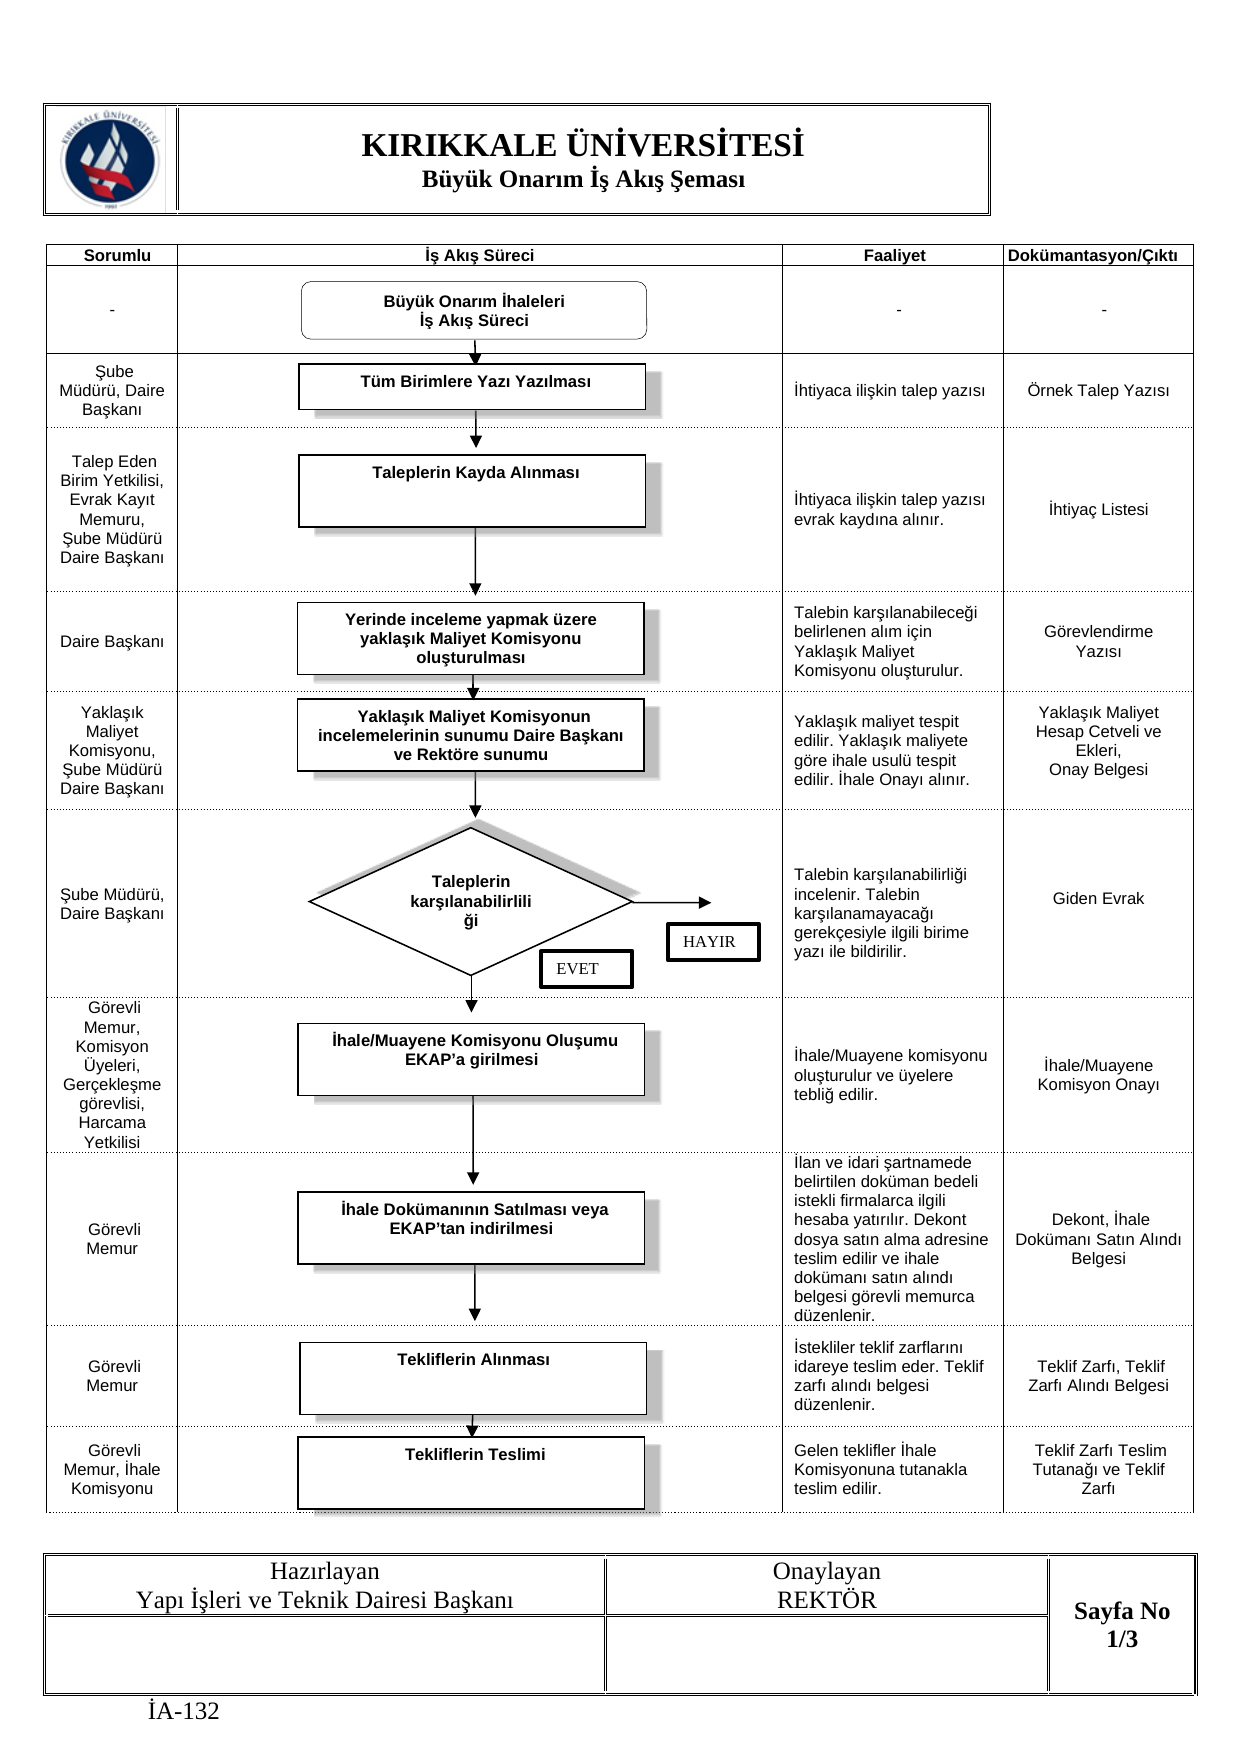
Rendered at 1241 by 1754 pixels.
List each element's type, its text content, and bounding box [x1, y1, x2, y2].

table_cell - [47, 266, 177, 353]
table_cell Görevli Memur [47, 1325, 177, 1426]
table_cell [178, 354, 475, 427]
table_cell İhtiyaç Listesi [1004, 427, 1193, 591]
table_cell Daire Başkanı [47, 591, 177, 691]
table_cell Görevli Memur, İhale Komisyonu [47, 1426, 177, 1512]
table_cell Teklif Zarfı, Teklif Zarfı Alındı Belgesi [1004, 1325, 1193, 1426]
table_cell [475, 691, 782, 809]
table_cell Teklif Zarfı Teslim Tutanağı ve Teklif Zarfı [1004, 1426, 1193, 1512]
table_cell Talebin karşılanabileceği belirlenen alım için Yaklaşık Maliyet Komisyonu oluşturulur. [783, 591, 1003, 691]
table_cell Şube Müdürü, Daire Başkanı [47, 354, 177, 427]
table_cell [178, 691, 474, 809]
table_cell İlan ve idari şartnamede belirtilen doküman bedeli istekli firmalarca ilgili hesaba yatırılır. Dekont dosya satın alma adresine teslim edilir ve ihale dokümanı satın alındı belgesi görevli memurca düzenlenir. [783, 1152, 1003, 1325]
table_cell Görevli Memur, Komisyon Üyeleri, Gerçekleşme görevlisi, Harcama Yetkilisi [47, 997, 177, 1152]
table_cell Talebin karşılanabilirliği incelenir. Talebin karşılanamayacağı gerekçesiyle ilgili birime yazı ile bildirilir. [783, 809, 1003, 997]
table_cell [178, 266, 782, 353]
table_cell Dekont, İhale Dokümanı Satın Alındı Belgesi [1004, 1152, 1193, 1325]
table_cell Görevli Memur [47, 1152, 177, 1325]
table_cell Yaklaşık Maliyet Komisyonu, Şube Müdürü Daire Başkanı [47, 691, 177, 809]
table_cell [178, 1325, 782, 1426]
table_cell İhtiyaca ilişkin talep yazısı [783, 354, 1003, 427]
table_cell İhtiyaca ilişkin talep yazısı evrak kaydına alınır. [783, 427, 1003, 591]
table_cell [178, 591, 782, 691]
table_cell [477, 354, 782, 427]
table_cell [178, 427, 782, 591]
table_cell [178, 1152, 782, 1325]
table_cell [178, 997, 782, 1152]
table_header Dokümantasyon/Çıktı [1004, 245, 1193, 264]
table_cell [178, 809, 782, 997]
picture [55, 105, 167, 213]
table_header Faaliyet [783, 245, 1003, 264]
table_cell [474, 1426, 782, 1512]
table_header İş Akış Süreci [178, 245, 782, 264]
table_cell Görevlendirme Yazısı [1004, 591, 1193, 691]
table_header Sorumlu [47, 245, 177, 264]
table_cell Giden Evrak [1004, 809, 1193, 997]
table_cell Gelen teklifler İhale Komisyonuna tutanakla teslim edilir. [783, 1426, 1003, 1512]
table_cell - [1004, 266, 1193, 353]
table_cell Şube Müdürü, Daire Başkanı [47, 809, 177, 997]
table_cell Yaklaşık Maliyet Hesap Cetveli ve Ekleri, Onay Belgesi [1004, 691, 1193, 809]
table_cell İhale/Muayene komisyonu oluşturulur ve üyelere tebliğ edilir. [783, 997, 1003, 1152]
table_cell İstekliler teklif zarflarını idareye teslim eder. Teklif zarfı alındı belgesi düzenlenir. [783, 1325, 1003, 1426]
table_cell Yaklaşık maliyet tespit edilir. Yaklaşık maliyete göre ihale usulü tespit edilir. İhale Onayı alınır. [783, 691, 1003, 809]
table_cell Talep Eden Birim Yetkilisi, Evrak Kayıt Memuru, Şube Müdürü Daire Başkanı [47, 427, 177, 591]
table_cell İhale/Muayene Komisyon Onayı [1004, 997, 1193, 1152]
table_cell Örnek Talep Yazısı [1004, 354, 1193, 427]
table_cell - [783, 266, 1003, 353]
table_cell [178, 1426, 470, 1512]
